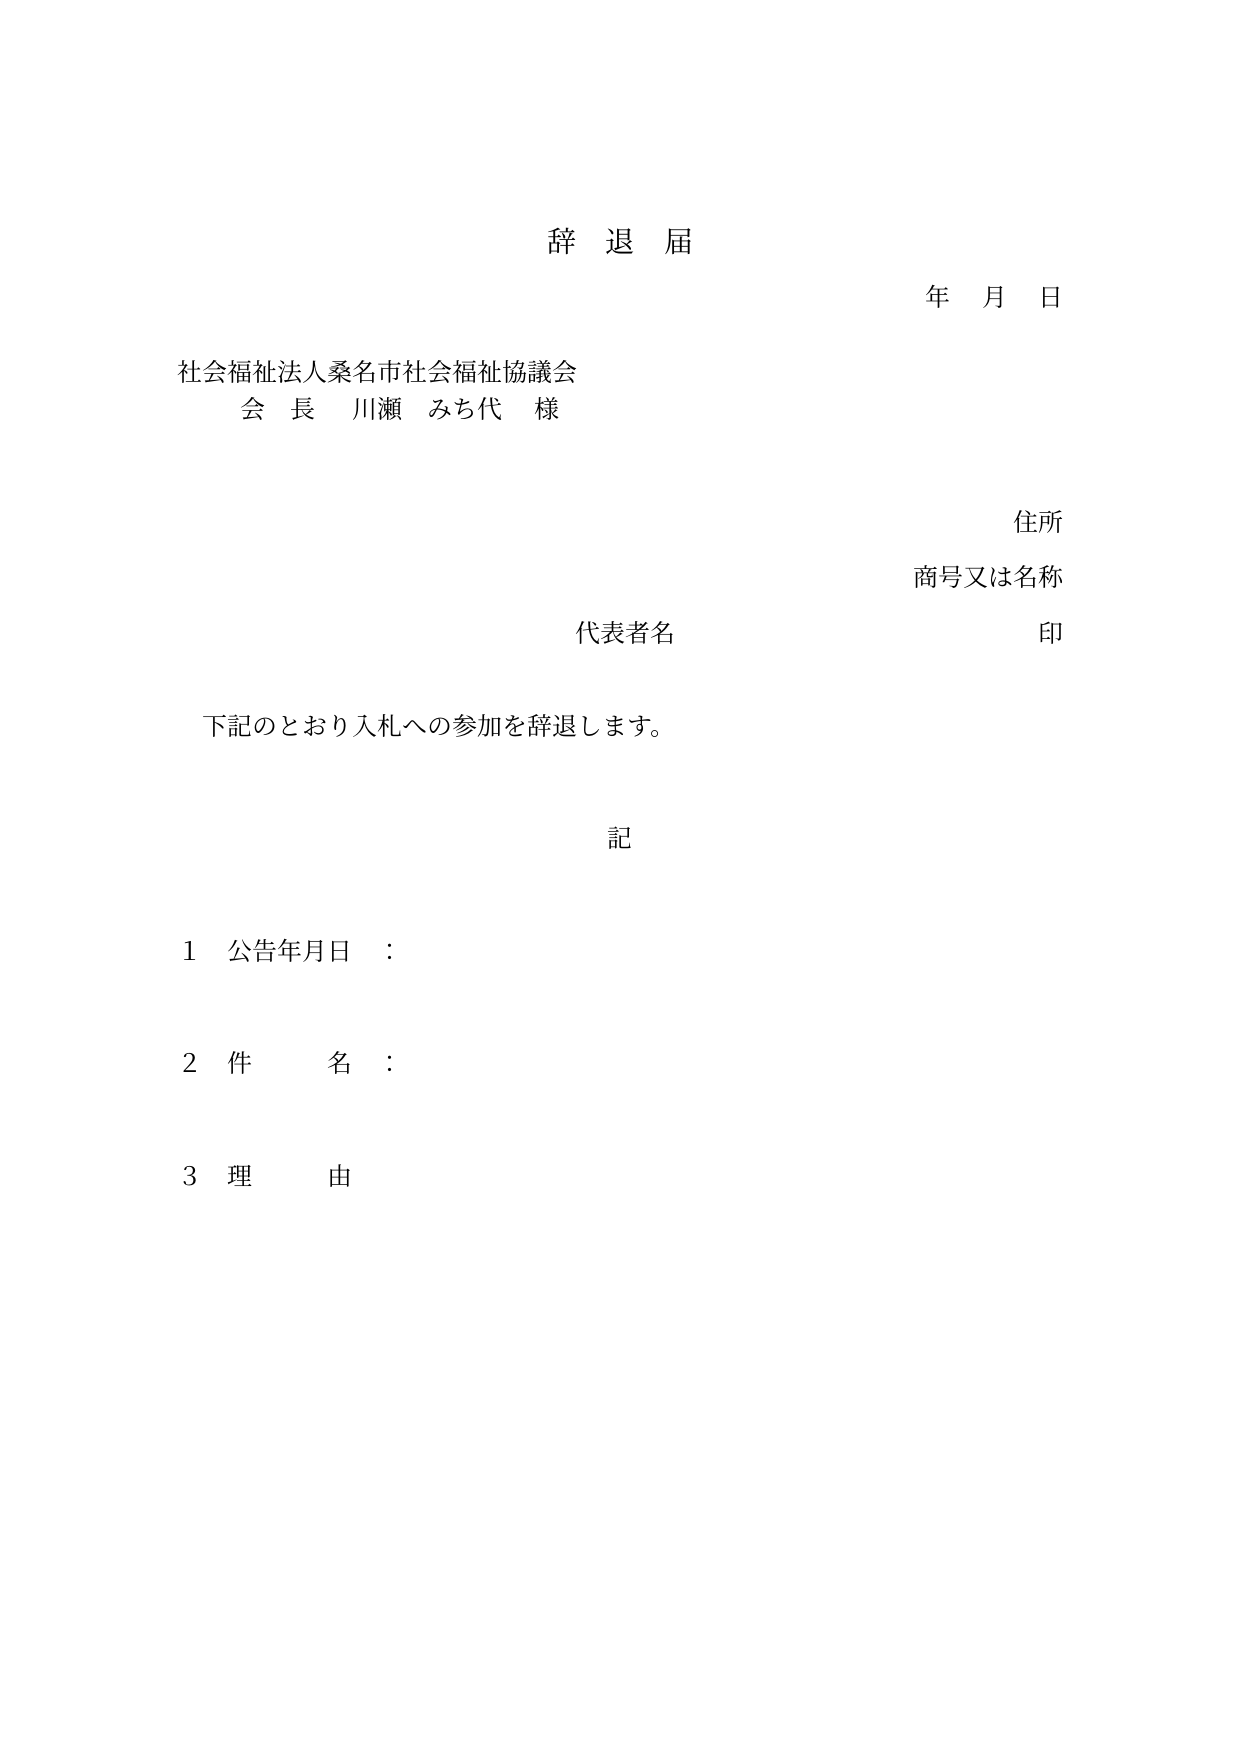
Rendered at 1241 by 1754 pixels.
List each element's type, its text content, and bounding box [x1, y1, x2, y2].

text 辞 退 届 [177, 202, 1063, 277]
text 商号又は名称 [177, 557, 1063, 595]
text 社会福祉法人桑名市社会福祉協議会 [177, 352, 1063, 389]
text 住所 [177, 502, 1063, 539]
text 年 月 日 [177, 277, 1063, 314]
text ３ 理 由 [177, 1156, 1063, 1193]
text 下記のとおり入札への参加を辞退します。 [177, 706, 1063, 743]
text 記 [177, 818, 1063, 856]
text １ 公告年月日 ： [177, 931, 1063, 968]
text 代表者名 印 [177, 613, 1063, 650]
text 会 長 川瀬 みち代 様 [177, 389, 1063, 427]
text ２ 件 名 ： [177, 1043, 1063, 1081]
